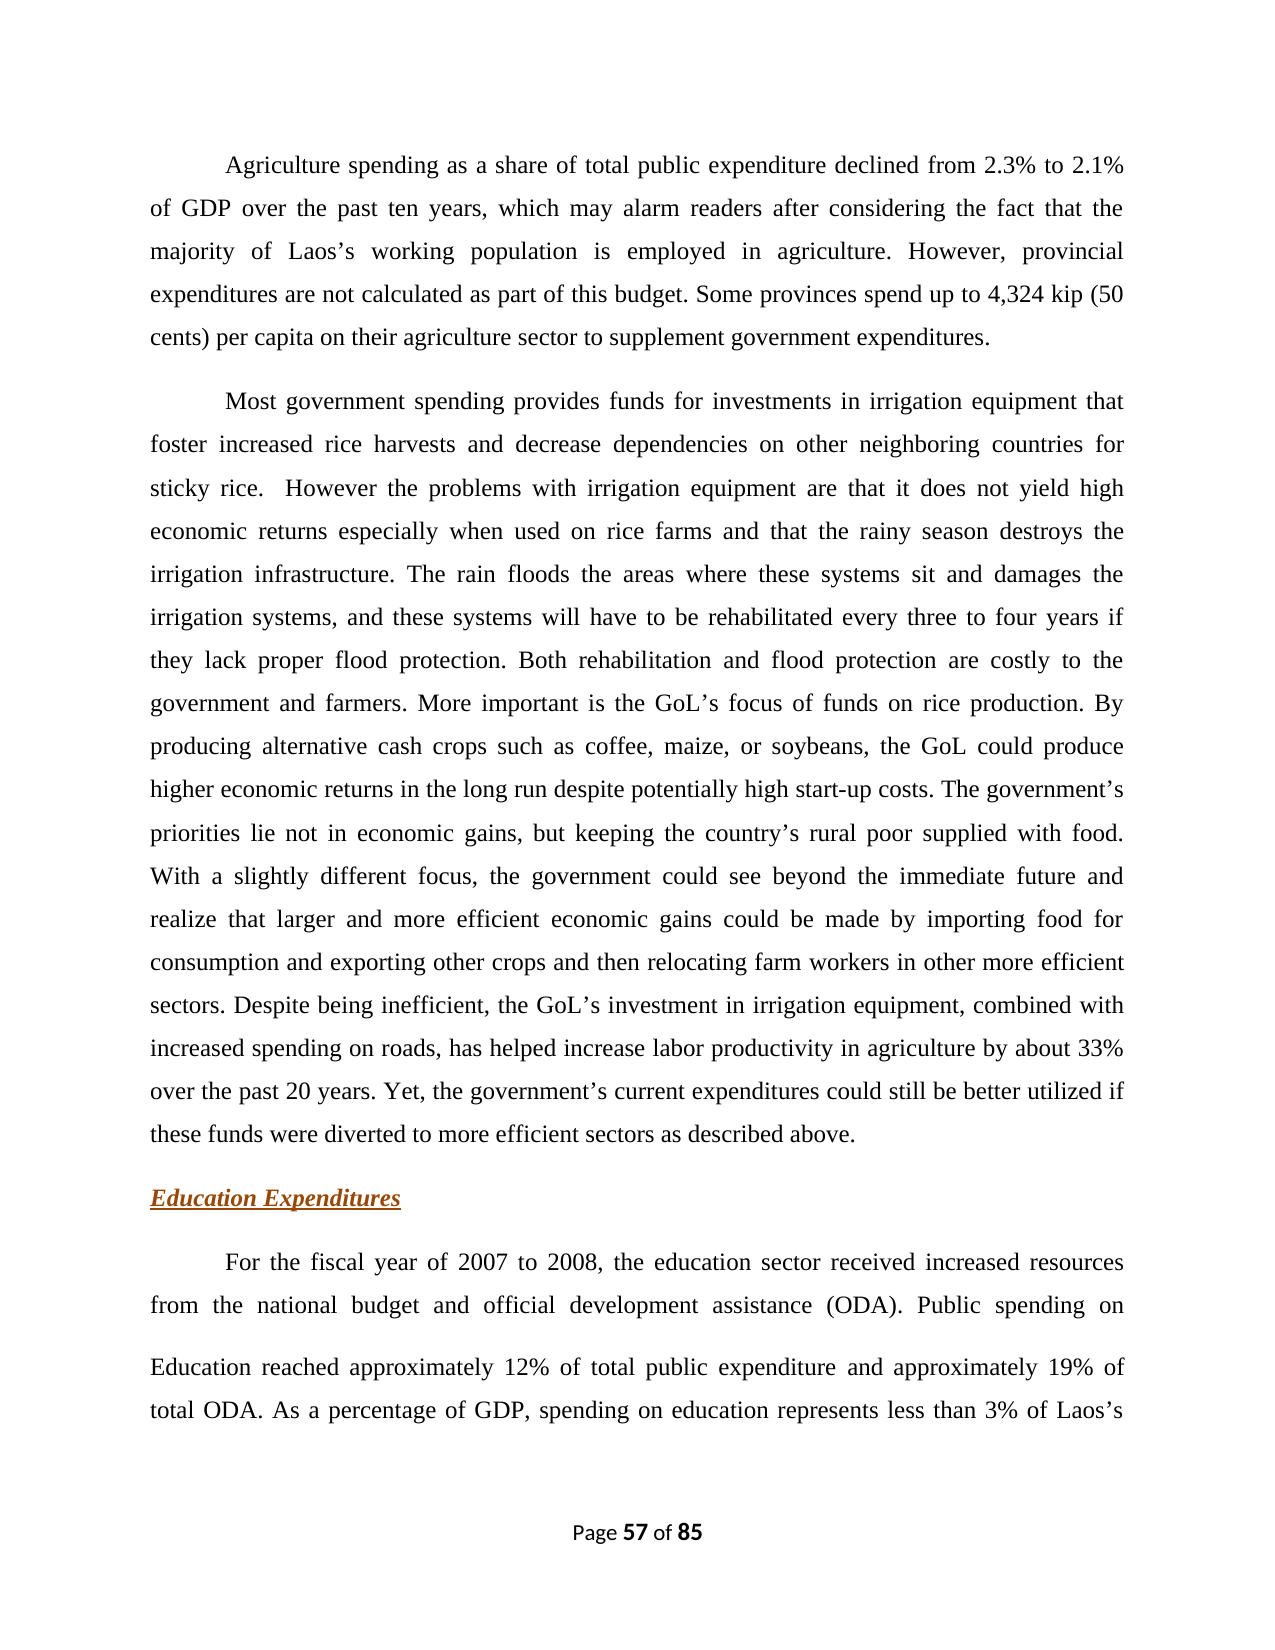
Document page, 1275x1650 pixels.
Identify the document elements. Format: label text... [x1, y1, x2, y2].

text Agriculture spending as a share of total public expenditure declined from 2.3% to 2.1% of GDP over the past ten years, which may alarm readers after considering the fact that the majority of Laos’s working population is employed in agriculture. However, provincial expenditures are not calculated as part of this budget. Some provinces spend up to 4,324 kip (50 cents) per capita on their agriculture sector to supplement government expenditures. [150, 150, 1125, 351]
text Education Expenditures [150, 1183, 1125, 1212]
text Most government spending provides funds for investments in irrigation equipment that foster increased rice harvests and decrease dependencies on other neighboring countries for sticky rice. However the problems with irrigation equipment are that it does not yield high economic returns especially when used on rice farms and that the rainy season destroys the irrigation infrastructure. The rain floods the areas where these systems sit and damages the irrigation systems, and these systems will have to be rehabilitated every three to four years if they lack proper flood protection. Both rehabilitation and flood protection are costly to the government and farmers. More important is the GoL’s focus of funds on rice production. By producing alternative cash crops such as coffee, maize, or soybeans, the GoL could produce higher economic returns in the long run despite potentially high start-up costs. The government’s priorities lie not in economic gains, but keeping the country’s rural poor supplied with food. With a slightly different focus, the government could see beyond the immediate future and realize that larger and more efficient economic gains could be made by importing food for consumption and exporting other crops and then relocating farm workers in other more efficient sectors. Despite being inefficient, the GoL’s investment in irrigation equipment, combined with increased spending on roads, has helped increase labor productivity in agriculture by about 33% over the past 20 years. Yet, the government’s current expenditures could still be better utilized if these funds were diverted to more efficient sectors as described above. [150, 386, 1125, 1148]
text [150, 1247, 1125, 1423]
